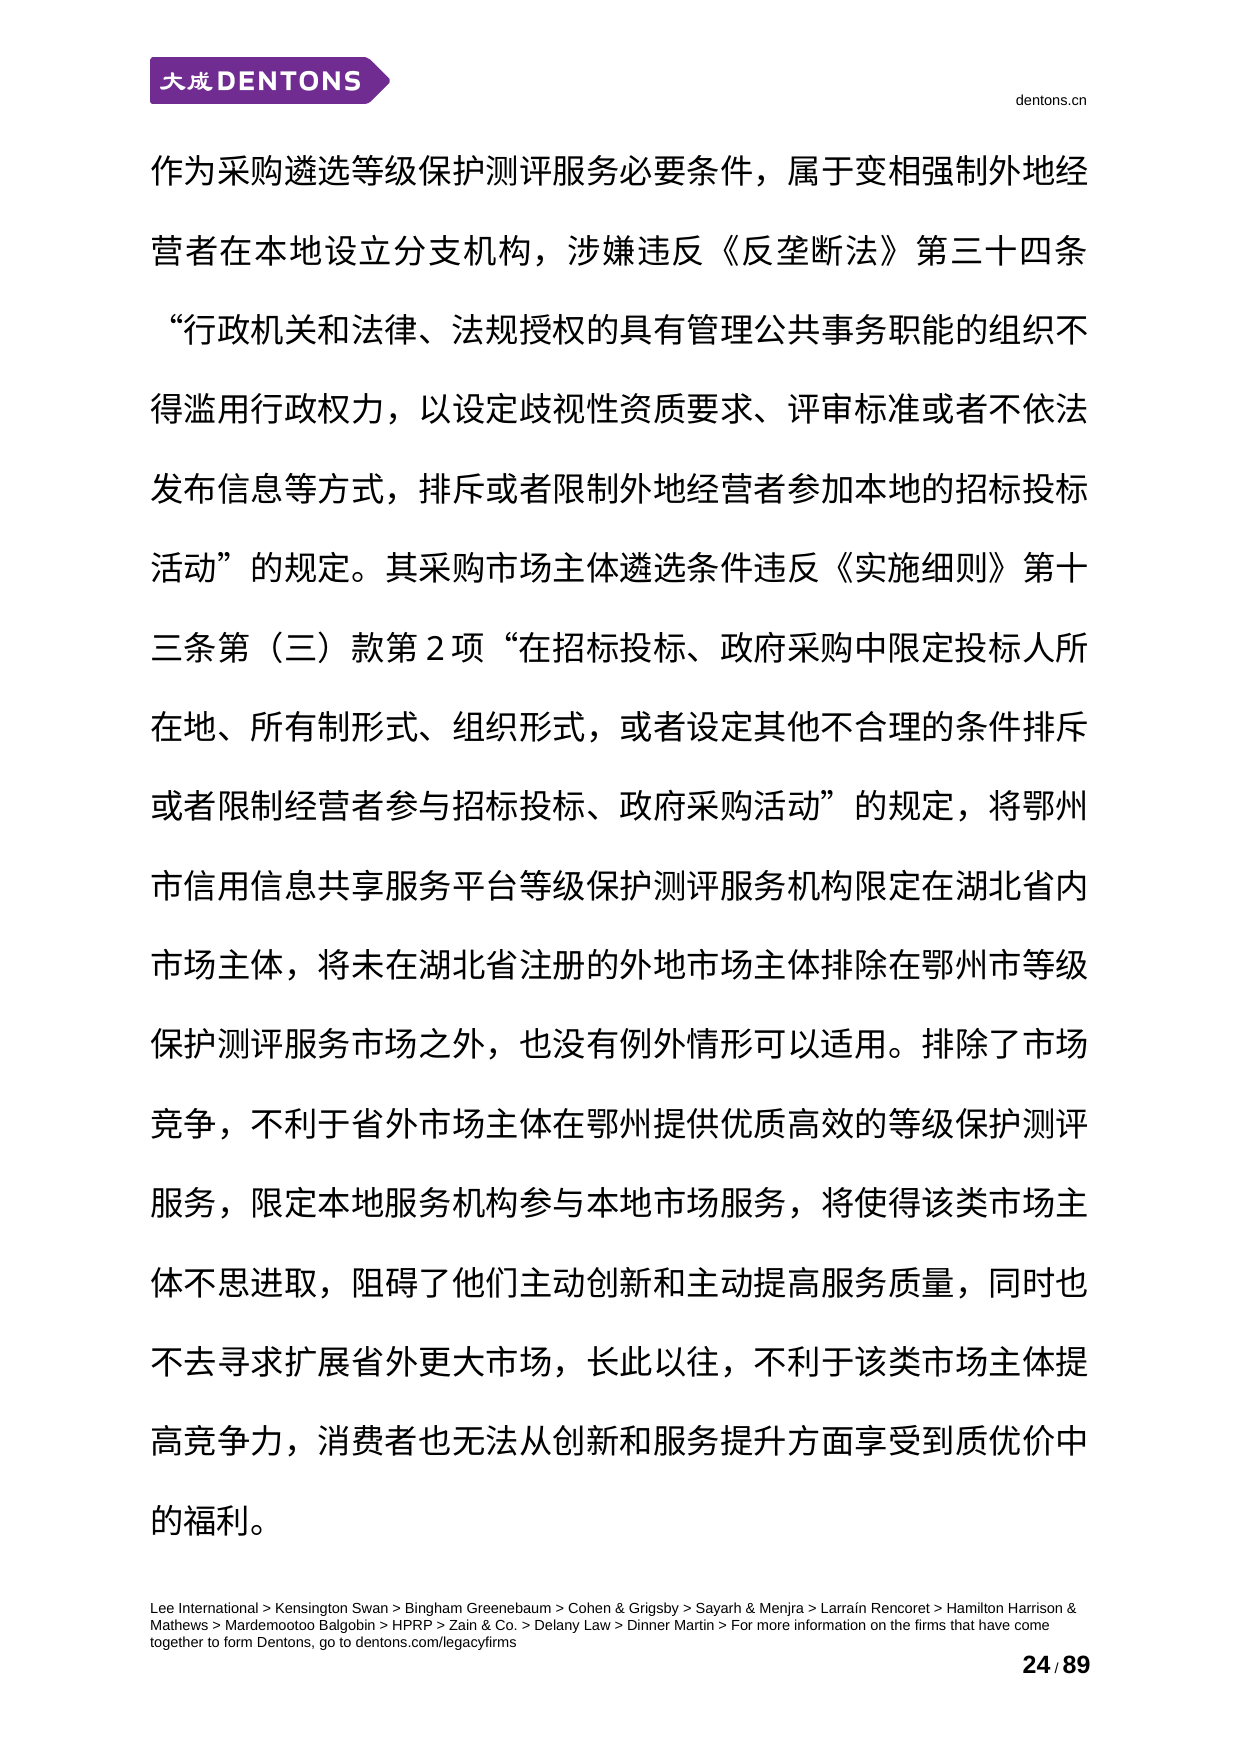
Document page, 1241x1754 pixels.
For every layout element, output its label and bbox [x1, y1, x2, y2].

picture [150, 57, 390, 104]
text [150, 129, 1090, 1558]
